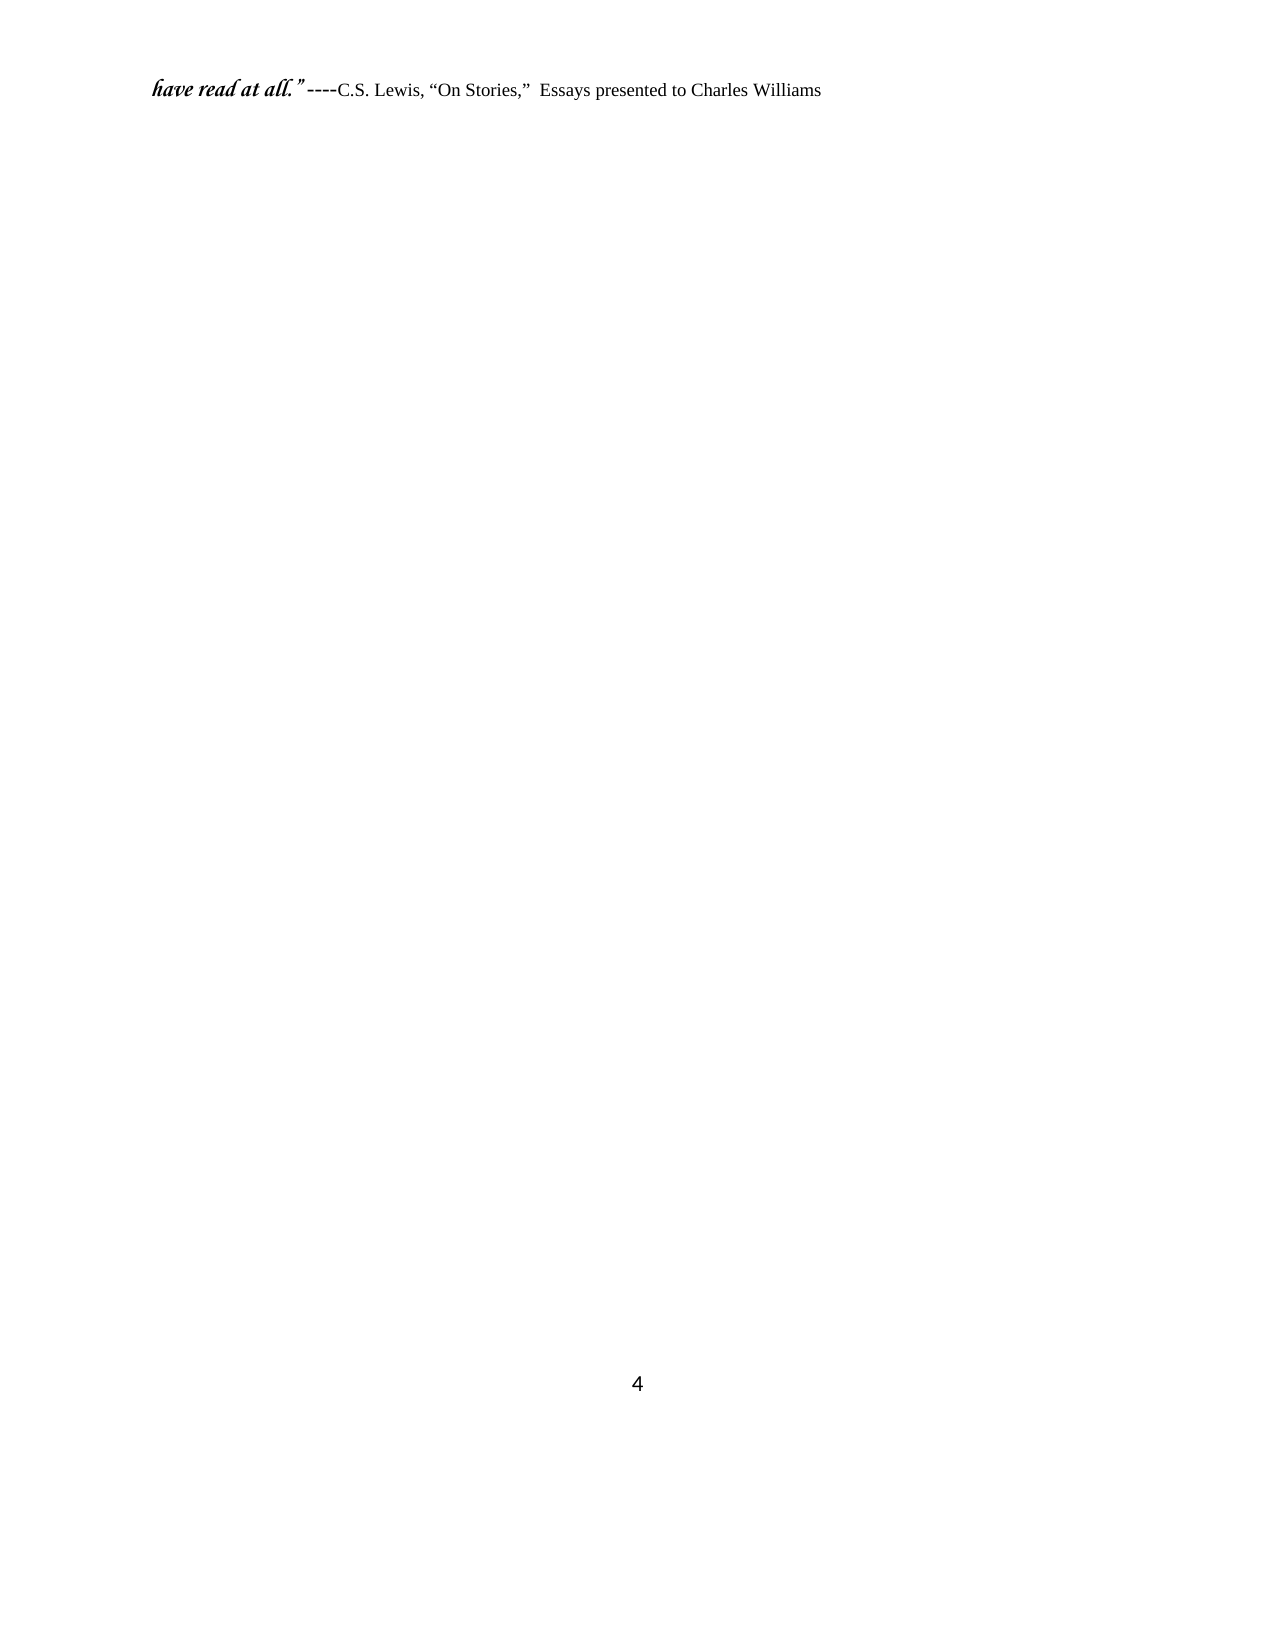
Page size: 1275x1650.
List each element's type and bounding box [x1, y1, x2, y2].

text [150, 75, 1125, 104]
